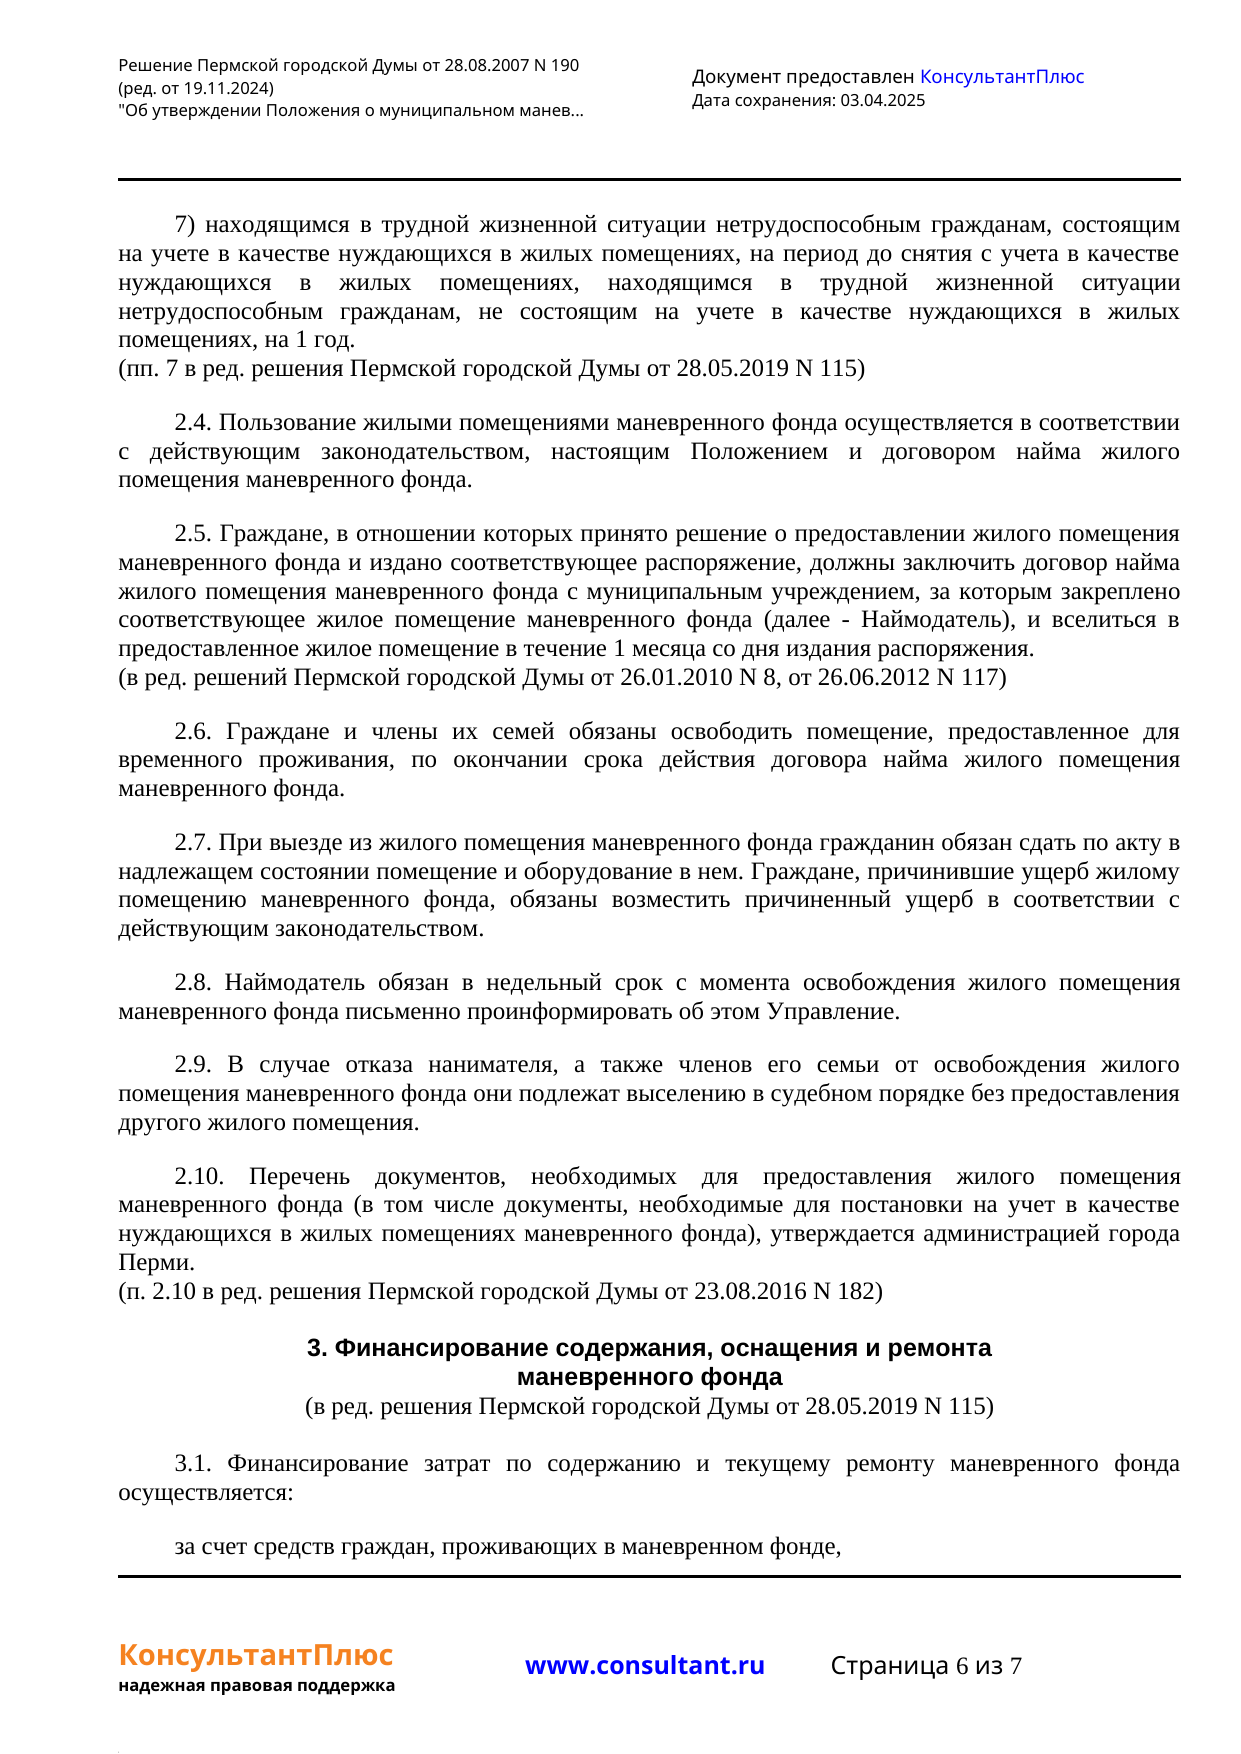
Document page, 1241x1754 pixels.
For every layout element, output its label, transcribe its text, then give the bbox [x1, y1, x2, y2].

title 3. Финансирование содержания, оснащения и ремонта [118, 1333, 1181, 1362]
text 2.4. Пользование жилыми помещениями маневренного фонда осуществляется в соответствии с действующим законодательством, настоящим Положением и договором найма жилого помещения маневренного фонда. [118, 407, 1181, 493]
text (в ред. решений Пермской городской Думы от 26.01.2010 N 8, от 26.06.2012 N 117) [118, 662, 1181, 691]
text 2.10. Перечень документов, необходимых для предоставления жилого помещения маневренного фонда (в том числе документы, необходимые для постановки на учет в качестве нуждающихся в жилых помещениях маневренного фонда), утверждается администрацией города Перми. [118, 1161, 1181, 1276]
text 3.1. Финансирование затрат по содержанию и текущему ремонту маневренного фонда осуществляется: [118, 1448, 1181, 1506]
text (пп. 7 в ред. решения Пермской городской Думы от 28.05.2019 N 115) [118, 353, 1181, 382]
title маневренного фонда [118, 1362, 1181, 1391]
text 7) находящимся в трудной жизненной ситуации нетрудоспособным гражданам, состоящим на учете в качестве нуждающихся в жилых помещениях, на период до снятия с учета в качестве нуждающихся в жилых помещениях, находящимся в трудной жизненной ситуации нетрудоспособным гражданам, не состоящим на учете в качестве нуждающихся в жилых помещениях, на 1 год. [118, 209, 1181, 353]
text (п. 2.10 в ред. решения Пермской городской Думы от 23.08.2016 N 182) [118, 1276, 1181, 1304]
text за счет средств граждан, проживающих в маневренном фонде, [118, 1531, 1181, 1559]
text 2.6. Граждане и члены их семей обязаны освободить помещение, предоставленное для временного проживания, по окончании срока действия договора найма жилого помещения маневренного фонда. [118, 716, 1181, 802]
text 2.9. В случае отказа нанимателя, а также членов его семьи от освобождения жилого помещения маневренного фонда они подлежат выселению в судебном порядке без предоставления другого жилого помещения. [118, 1049, 1181, 1136]
text (в ред. решения Пермской городской Думы от 28.05.2019 N 115) [118, 1391, 1181, 1419]
text 2.5. Граждане, в отношении которых принято решение о предоставлении жилого помещения маневренного фонда и издано соответствующее распоряжение, должны заключить договор найма жилого помещения маневренного фонда с муниципальным учреждением, за которым закреплено соответствующее жилое помещение маневренного фонда (далее - Наймодатель), и вселиться в предоставленное жилое помещение в течение 1 месяца со дня издания распоряжения. [118, 518, 1181, 662]
text 2.8. Наймодатель обязан в недельный срок с момента освобождения жилого помещения маневренного фонда письменно проинформировать об этом Управление. [118, 967, 1181, 1024]
text 2.7. При выезде из жилого помещения маневренного фонда гражданин обязан сдать по акту в надлежащем состоянии помещение и оборудование в нем. Граждане, причинившие ущерб жилому помещению маневренного фонда, обязаны возместить причиненный ущерб в соответствии с действующим законодательством. [118, 827, 1181, 942]
